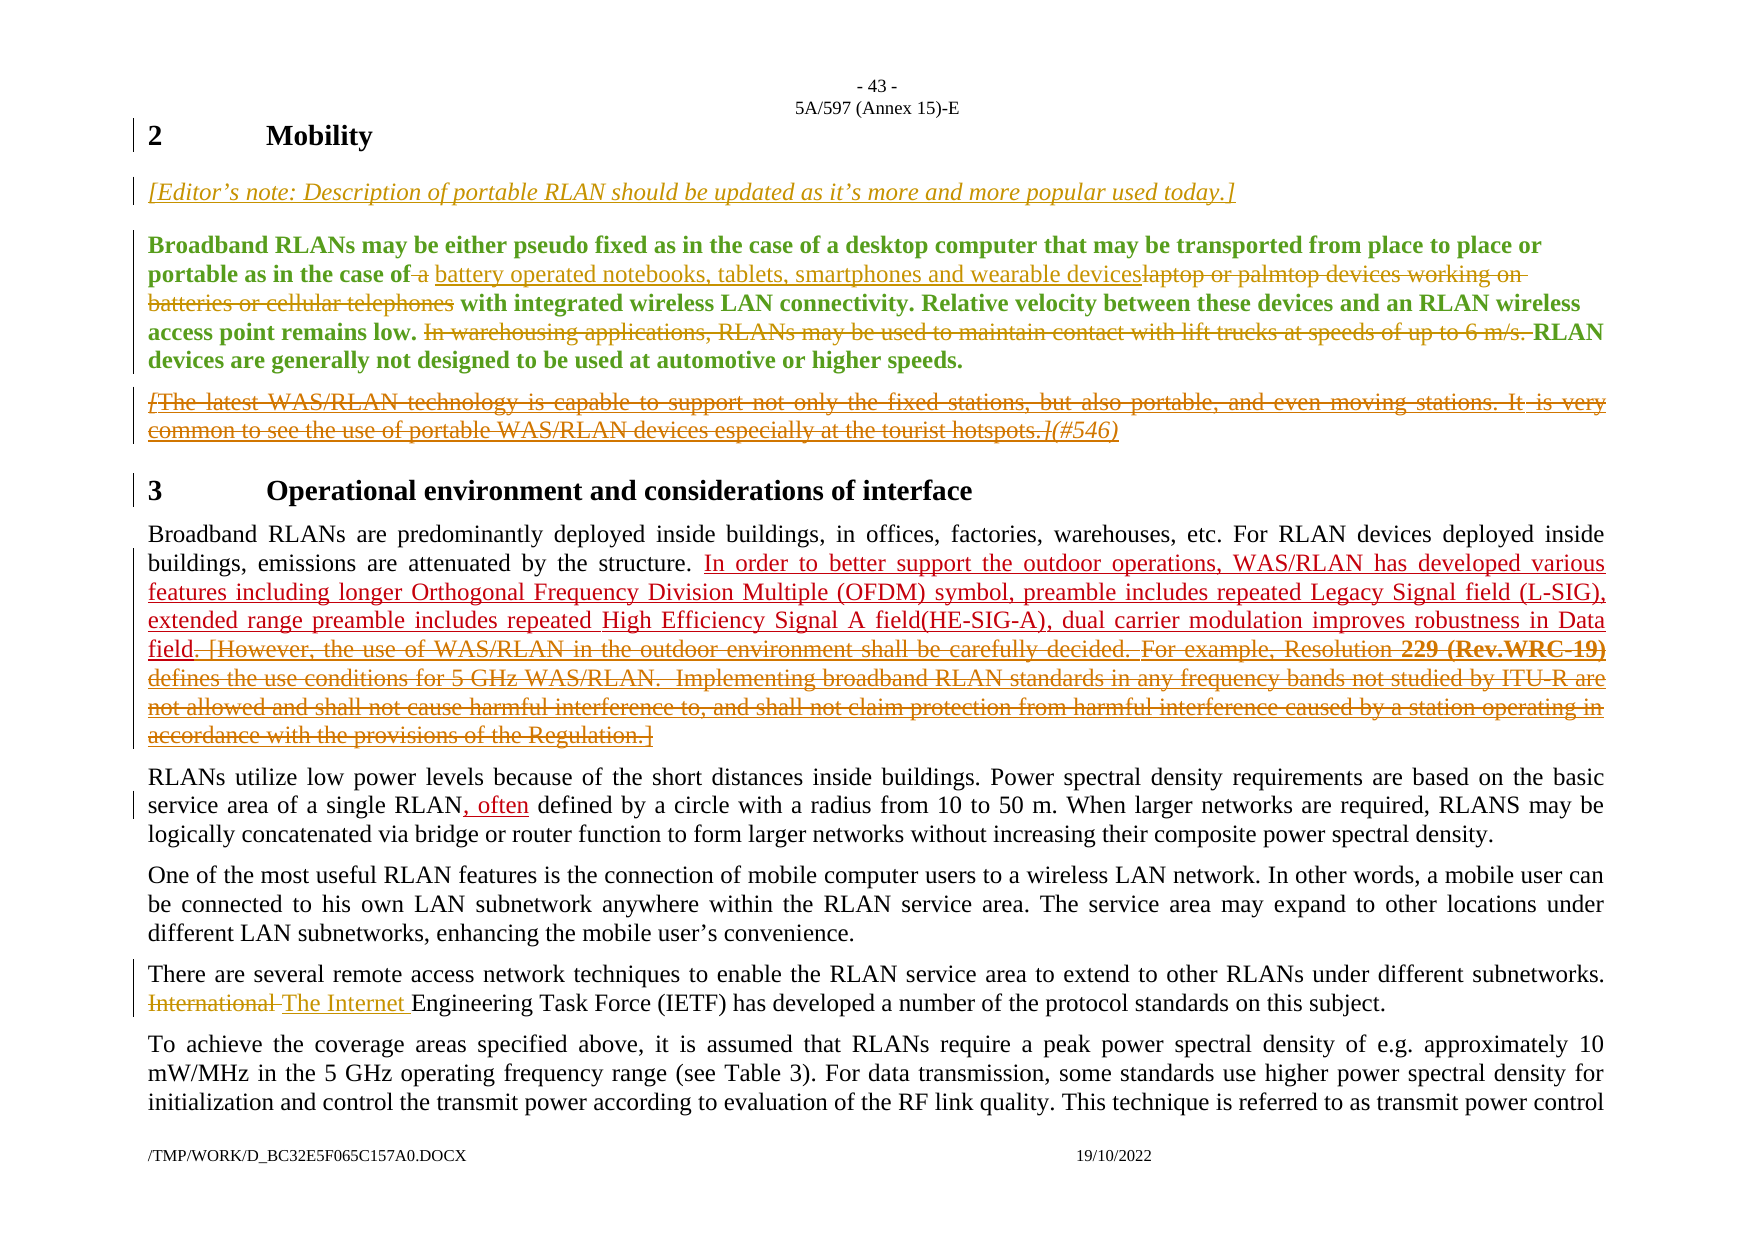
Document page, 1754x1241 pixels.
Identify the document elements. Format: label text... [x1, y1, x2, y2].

text There are several remote access network techniques to enable the RLAN service area to extend to other RLANs under different subnetworks. Engineering Task Force (IETF) has developed a number of the protocol standards on this subject. [148, 959, 1606, 1017]
text One of the most useful RLAN features is the connection of mobile computer users to a wireless LAN network. In other words, a mobile user can be connected to his own LAN subnetwork anywhere within the RLAN service area. The service area may expand to other locations under different LAN subnetworks, enhancing the mobile user’s convenience. [148, 861, 1606, 947]
text Broadband RLANs may be either pseudo fixed as in the case of a desktop computer that may be transported from place to place or portable as in the case of with integrated wireless LAN connectivity. Relative velocity between these devices and an RLAN wireless access point remains low. RLAN devices are generally not designed to be used at automotive or higher speeds. [148, 230, 1606, 374]
subtitle 3 Operational environment and considerations of interface [148, 473, 1606, 507]
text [148, 1029, 1606, 1116]
text Broadband RLANs are predominantly deployed inside buildings, in offices, factories, warehouses, etc. For RLAN devices deployed inside buildings, emissions are attenuated by the structure. [148, 689, 1606, 749]
text Broadband RLANs are predominantly deployed inside buildings, in offices, factories, warehouses, etc. For RLAN devices deployed inside buildings, emissions are attenuated by the structure. [148, 603, 1606, 631]
text Broadband RLANs are predominantly deployed inside buildings, in offices, factories, warehouses, etc. For RLAN devices deployed inside buildings, emissions are attenuated by the structure. [148, 632, 1606, 679]
text Broadband RLANs are predominantly deployed inside buildings, in offices, factories, warehouses, etc. For RLAN devices deployed inside buildings, emissions are attenuated by the structure. [148, 519, 1606, 602]
subtitle 2 Mobility [148, 118, 1606, 152]
text RLANs utilize low power levels because of the short distances inside buildings. Power spectral density requirements are based on the basic service area of a single RLAN defined by a circle with a radius from 10 to 50 m. When larger networks are required, RLANS may be logically concatenated via bridge or router function to form larger networks without increasing their composite power spectral density. [148, 762, 1606, 848]
